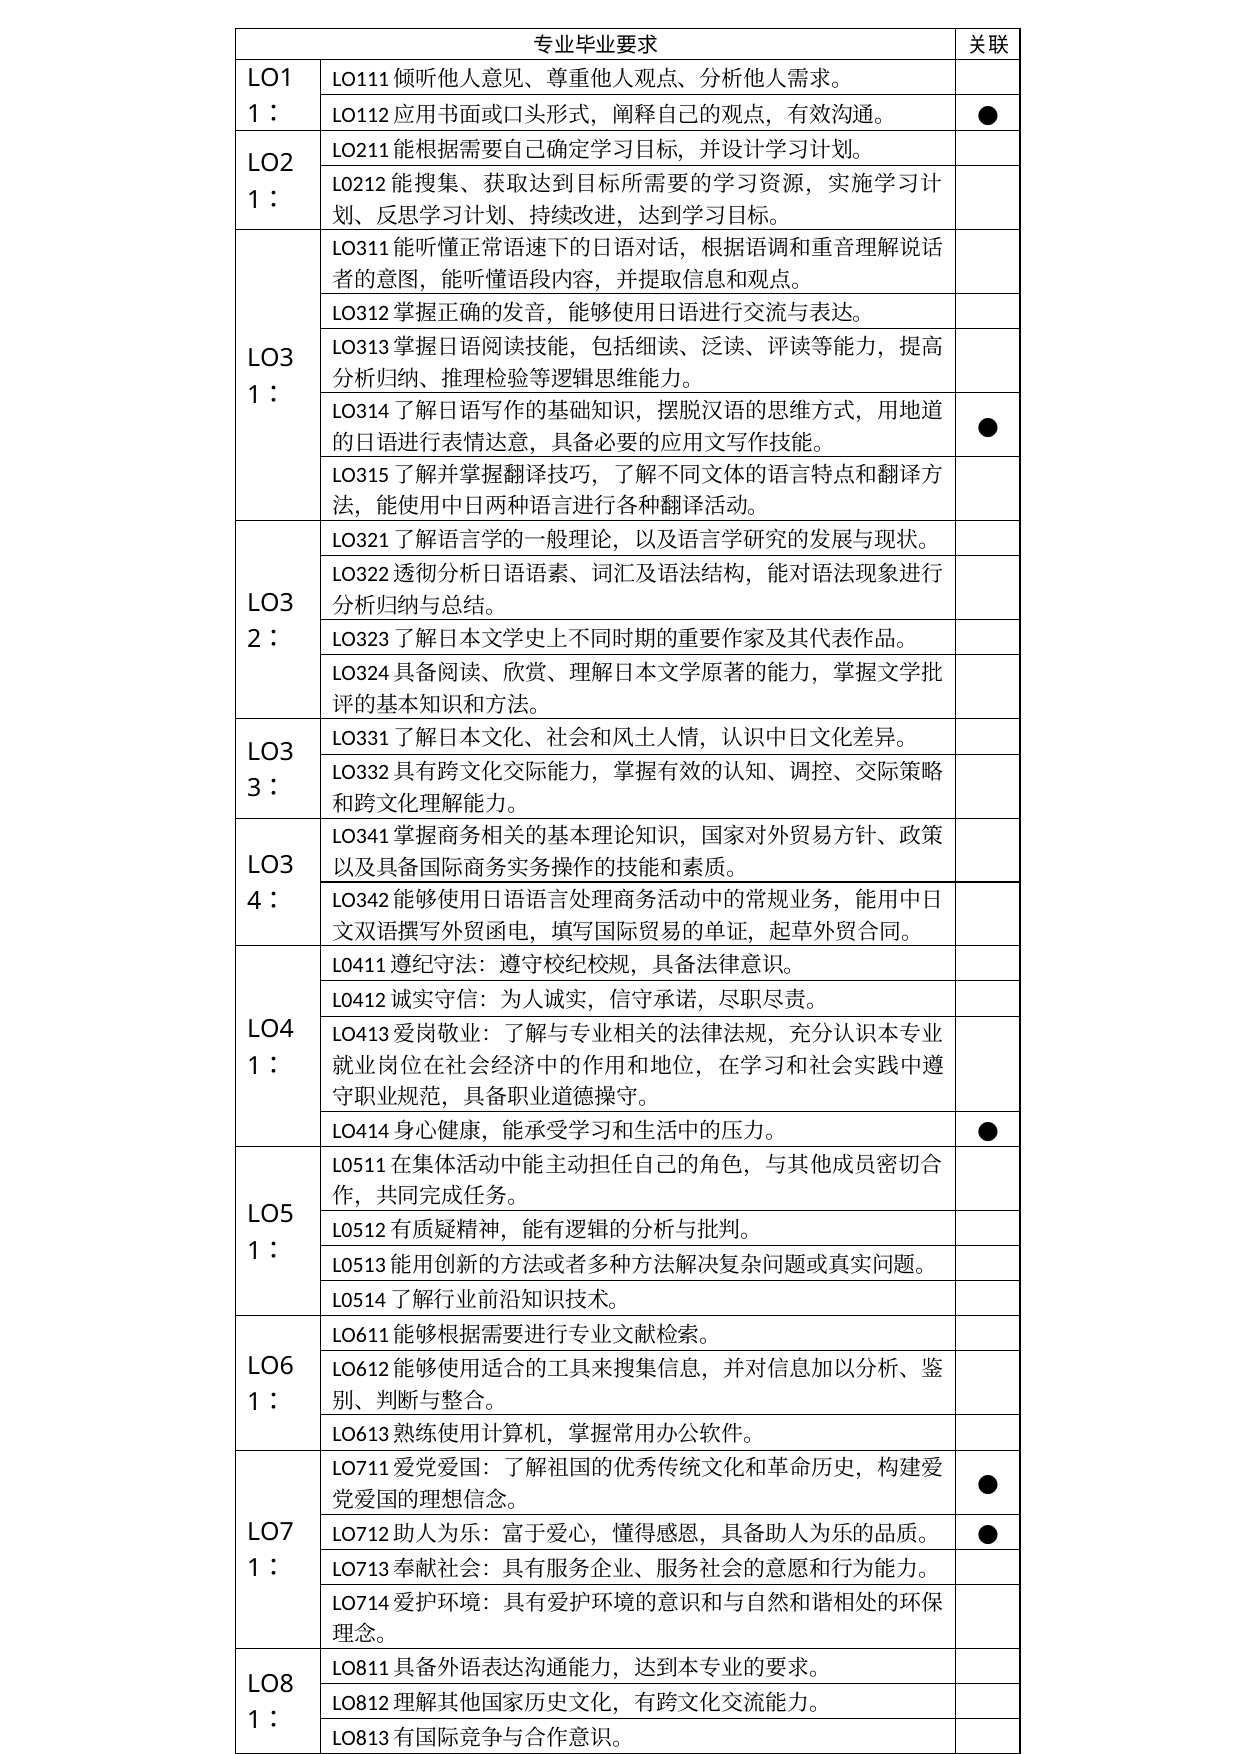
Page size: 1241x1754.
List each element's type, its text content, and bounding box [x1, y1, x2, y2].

table_cell [956, 1585, 1019, 1648]
table_cell ● [956, 393, 1019, 456]
table_cell LO321了解语言学的一般理论，以及语言学研究的发展与现状。 [321, 521, 955, 555]
table_cell LO315了解并掌握翻译技巧，了解不同文体的语言特点和翻译方法，能使用中日两种语言进行各种翻译活动。 [321, 457, 955, 520]
table_cell LO41： [236, 946, 320, 1146]
table_cell LO612能够使用适合的工具来搜集信息，并对信息加以分析、鉴别、判断与整合。 [321, 1351, 955, 1414]
table_cell LO34： [236, 819, 320, 945]
table_cell [956, 294, 1019, 328]
table_cell LO341掌握商务相关的基本理论知识，国家对外贸易方针、政策以及具备国际商务实务操作的技能和素质。 [321, 819, 955, 881]
table_cell [956, 981, 1019, 1016]
table_cell LO32： [236, 521, 320, 718]
table_cell LO33： [236, 719, 320, 817]
table_cell LO413爱岗敬业：了解与专业相关的法律法规，充分认识本专业就业岗位在社会经济中的作用和地位，在学习和社会实践中遵守职业规范，具备职业道德操守。 [321, 1017, 955, 1111]
table_cell [956, 1415, 1019, 1449]
table_cell L0412 诚实守信：为人诚实，信守承诺，尽职尽责。 [321, 981, 955, 1016]
table_cell [956, 620, 1019, 654]
table_cell [956, 457, 1019, 520]
table_header 关联 [956, 29, 1019, 59]
table_cell ● [956, 1451, 1019, 1513]
table_cell [956, 329, 1019, 392]
table_cell L0512 有质疑精神，能有逻辑的分析与批判。 [321, 1211, 955, 1245]
table_cell [956, 755, 1019, 817]
table_cell LO81： [236, 1649, 320, 1753]
table_cell [956, 556, 1019, 619]
table_cell [956, 1649, 1019, 1683]
table_cell LO611能够根据需要进行专业文献检索。 [321, 1316, 955, 1350]
table_cell LO313掌握日语阅读技能，包括细读、泛读、评读等能力，提高分析归纳、推理检验等逻辑思维能力。 [321, 329, 955, 392]
table_cell [956, 166, 1019, 229]
table_cell [956, 521, 1019, 555]
table_cell L0511在集体活动中能主动担任自己的角色，与其他成员密切合作，共同完成任务。 [321, 1147, 955, 1210]
table_cell LO712助人为乐：富于爱心，懂得感恩，具备助人为乐的品质。 [321, 1515, 955, 1548]
table_cell LO414身心健康，能承受学习和生活中的压力。 [321, 1112, 955, 1146]
table_cell LO342能够使用日语语言处理商务活动中的常规业务，能用中日文双语撰写外贸函电，填写国际贸易的单证，起草外贸合同。 [321, 883, 955, 945]
table_cell LO322透彻分析日语语素、词汇及语法结构，能对语法现象进行分析归纳与总结。 [321, 556, 955, 619]
table_cell LO21： [236, 131, 320, 229]
table_cell [956, 883, 1019, 945]
table_cell [956, 1316, 1019, 1350]
table_cell LO11： [236, 60, 320, 130]
table_cell LO713奉献社会：具有服务企业、服务社会的意愿和行为能力。 [321, 1550, 955, 1584]
table_cell [956, 1246, 1019, 1280]
table_cell LO613熟练使用计算机，掌握常用办公软件。 [321, 1415, 955, 1449]
table_cell LO211能根据需要自己确定学习目标，并设计学习计划。 [321, 131, 955, 165]
table_cell LO812理解其他国家历史文化，有跨文化交流能力。 [321, 1684, 955, 1718]
table_cell LO811具备外语表达沟通能力，达到本专业的要求。 [321, 1649, 955, 1683]
table_header 专业毕业要求 [236, 29, 955, 59]
table_cell LO711爱党爱国：了解祖国的优秀传统文化和革命历史，构建爱党爱国的理想信念。 [321, 1451, 955, 1513]
table_cell LO61： [236, 1316, 320, 1449]
table_cell LO314了解日语写作的基础知识，摆脱汉语的思维方式，用地道的日语进行表情达意，具备必要的应用文写作技能。 [321, 393, 955, 456]
table_cell LO714爱护环境：具有爱护环境的意识和与自然和谐相处的环保理念。 [321, 1585, 955, 1648]
table_cell LO813有国际竞争与合作意识。 [321, 1719, 955, 1753]
table_cell [956, 1550, 1019, 1584]
table_cell LO323了解日本文学史上不同时期的重要作家及其代表作品。 [321, 620, 955, 654]
table_cell L0514了解行业前沿知识技术。 [321, 1281, 955, 1315]
table_cell LO51： [236, 1147, 320, 1315]
table_cell [956, 946, 1019, 980]
table_cell [956, 1281, 1019, 1315]
table_cell [956, 1017, 1019, 1111]
table_cell LO331了解日本文化、社会和风土人情，认识中日文化差异。 [321, 719, 955, 753]
table_cell [956, 719, 1019, 753]
table_cell LO332具有跨文化交际能力，掌握有效的认知、调控、交际策略和跨文化理解能力。 [321, 755, 955, 817]
table_cell LO71： [236, 1451, 320, 1648]
table_cell [956, 1351, 1019, 1414]
table_cell [956, 60, 1019, 94]
table_cell [956, 230, 1019, 293]
table_cell L0513 能用创新的方法或者多种方法解决复杂问题或真实问题。 [321, 1246, 955, 1280]
table_cell ● [956, 1515, 1019, 1548]
table_cell LO112应用书面或口头形式，阐释自己的观点，有效沟通。 [321, 95, 955, 130]
table_cell ● [956, 95, 1019, 130]
table_cell LO312掌握正确的发音，能够使用日语进行交流与表达。 [321, 294, 955, 328]
table_cell LO311能听懂正常语速下的日语对话，根据语调和重音理解说话者的意图，能听懂语段内容，并提取信息和观点。 [321, 230, 955, 293]
table_cell [956, 819, 1019, 881]
table_cell L0411遵纪守法：遵守校纪校规，具备法律意识。 [321, 946, 955, 980]
table_cell [956, 131, 1019, 165]
table_cell [956, 1211, 1019, 1245]
table_cell L0212能搜集、获取达到目标所需要的学习资源，实施学习计划、反思学习计划、持续改进，达到学习目标。 [321, 166, 955, 229]
table_cell [956, 655, 1019, 718]
table_cell [956, 1719, 1019, 1753]
table_cell ● [956, 1112, 1019, 1146]
table_cell LO31： [236, 230, 320, 520]
table_cell LO111倾听他人意见、尊重他人观点、分析他人需求。 [321, 60, 955, 94]
table_cell [956, 1684, 1019, 1718]
table_cell [956, 1147, 1019, 1210]
table_cell LO324具备阅读、欣赏、理解日本文学原著的能力，掌握文学批评的基本知识和方法。 [321, 655, 955, 718]
